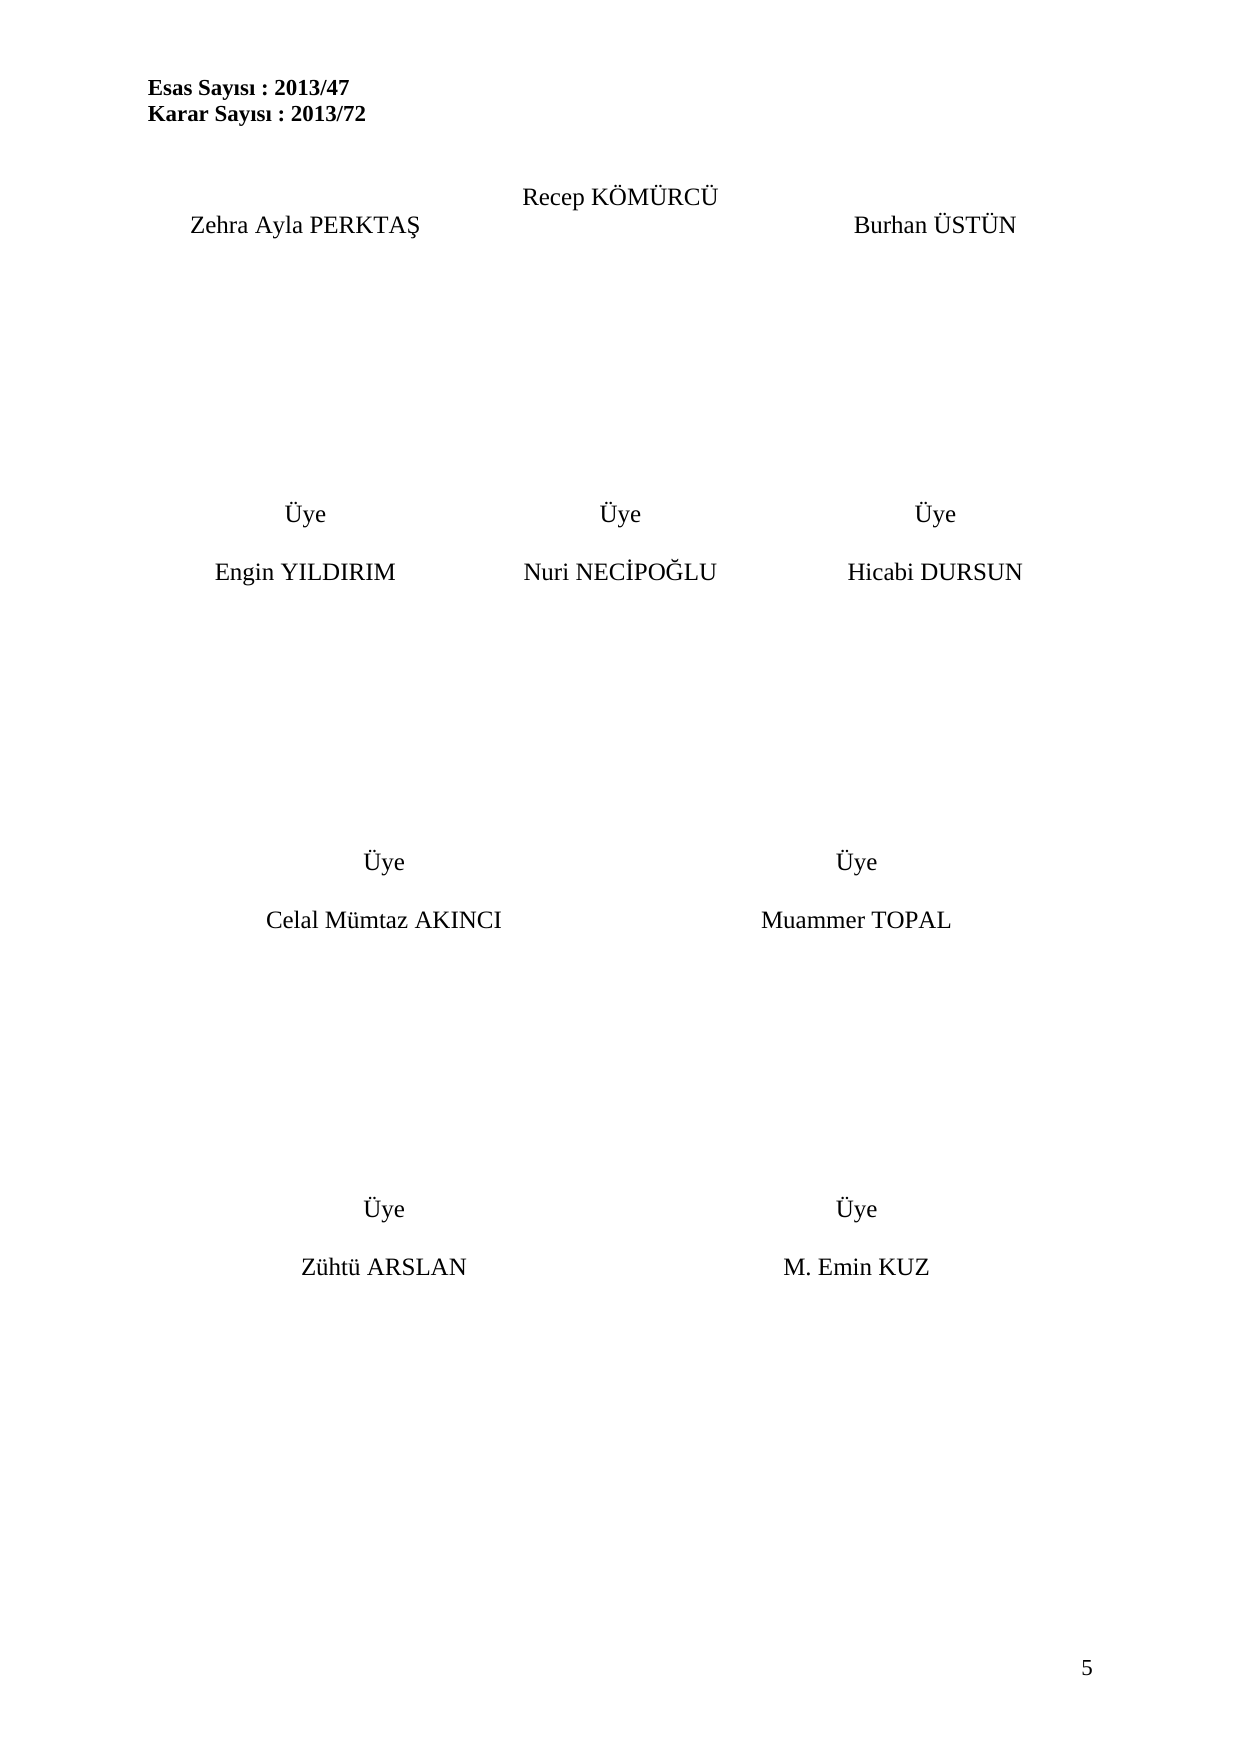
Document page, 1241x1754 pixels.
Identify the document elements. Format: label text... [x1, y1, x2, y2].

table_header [148, 153, 463, 239]
table_header Üye Zühtü ARSLAN [148, 1195, 620, 1281]
table_header Üye Recep KÖMÜRCÜ [463, 153, 778, 239]
table_header Üye Burhan ÜSTÜN [778, 153, 1093, 239]
table_header Üye Muammer TOPAL [620, 847, 1093, 934]
table_header Üye Celal Mümtaz AKINCI [148, 847, 620, 934]
table_header Üye M. Emin KUZ [620, 1195, 1093, 1281]
table_header Üye Hicabi DURSUN [778, 500, 1093, 586]
table_header Üye Engin YILDIRIM [148, 500, 463, 586]
table_header Üye Nuri NECİPOĞLU [463, 500, 778, 586]
